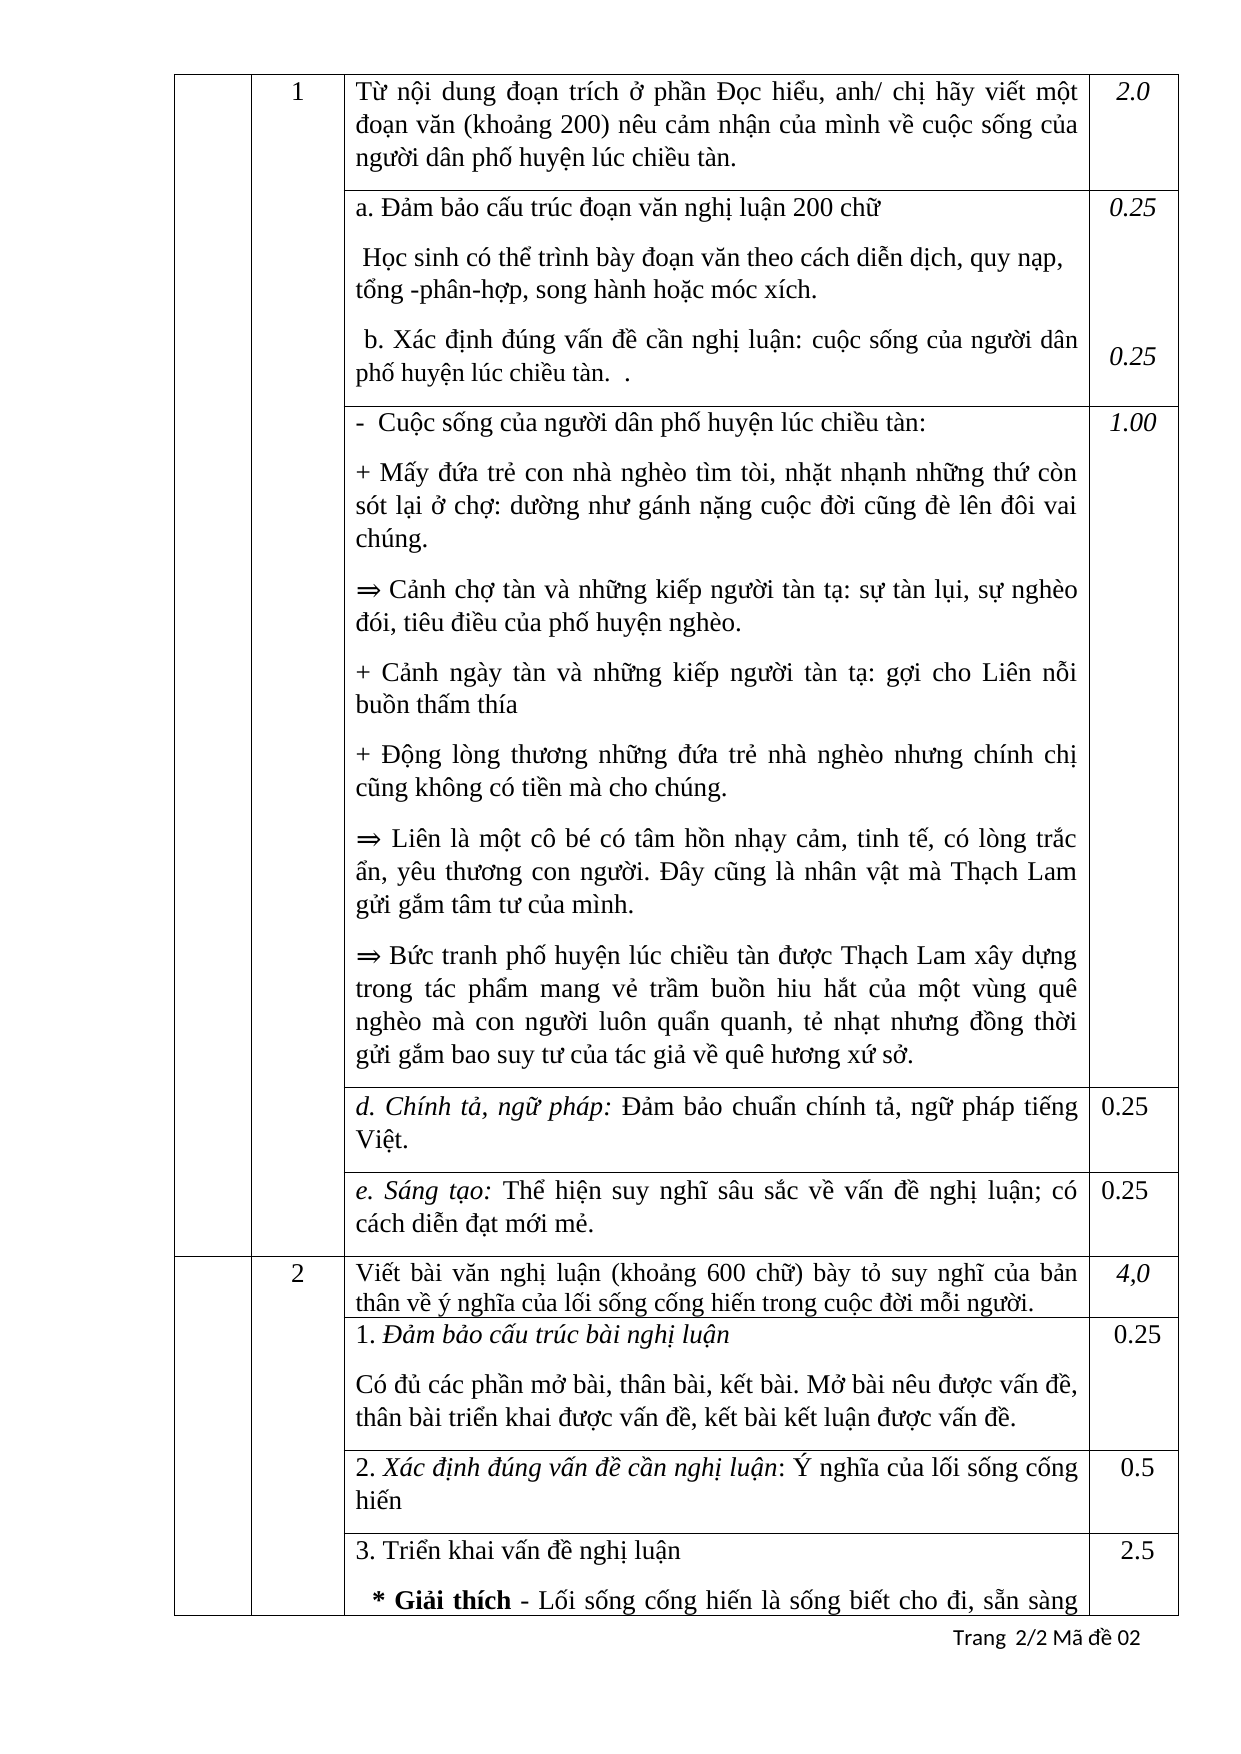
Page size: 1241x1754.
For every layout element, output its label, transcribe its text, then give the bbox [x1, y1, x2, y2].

table_cell e. Sáng tạo: Thể hiện suy nghĩ sâu sắc về vấn đề nghị luận; có cách diễn đạt mới mẻ. [345, 1173, 1089, 1256]
table_cell Từ nội dung đoạn trích ở phần Đọc hiểu, anh/ chị hãy viết một đoạn văn (khoảng 200) nêu cảm nhận của mình về cuộc sống của người dân phố huyện lúc chiều tàn. [345, 75, 1089, 190]
table_cell 0.25 [1090, 1173, 1178, 1256]
table_cell 0.25 [1090, 1088, 1178, 1172]
table_cell - Cuộc sống của người dân phố huyện lúc chiều tàn: + Mấy đứa trẻ con nhà nghèo tìm tòi, nhặt nhạnh những thứ còn sót lại ở chợ: dường như gánh nặng cuộc đời cũng đè lên đôi vai chúng. ⇒ Cảnh chợ tàn và những kiếp người tàn tạ: sự tàn lụi, sự nghèo đói, tiêu điều của phố huyện nghèo. + Cảnh ngày tàn và những kiếp người tàn tạ: gợi cho Liên nỗi buồn thấm thía + Động lòng thương những đứa trẻ nhà nghèo nhưng chính chị cũng không có tiền mà cho chúng. ⇒ Liên là một cô bé có tâm hồn nhạy cảm, tinh tế, có lòng trắc ẩn, yêu thương con người. Đây cũng là nhân vật mà Thạch Lam gửi gắm tâm tư của mình. ⇒ Bức tranh phố huyện lúc chiều tàn được Thạch Lam xây dựng trong tác phẩm mang vẻ trầm buồn hiu hắt của một vùng quê nghèo mà con người luôn quẩn quanh, tẻ nhạt nhưng đồng thời gửi gắm bao suy tư của tác giả về quê hương xứ sở. [345, 407, 1089, 1087]
table_cell 0.25 [1090, 1318, 1178, 1450]
table_cell 0.25 0.25 [1090, 191, 1178, 406]
table_cell 2 [252, 1257, 344, 1615]
table_cell 2.0 [1090, 75, 1178, 190]
table_cell 1 [252, 75, 344, 1256]
table_cell 2. Xác định đúng vấn đề cần nghị luận: Ý nghĩa của lối sống cống hiến [345, 1451, 1089, 1533]
table_cell [175, 75, 251, 1256]
table_cell [175, 1257, 251, 1615]
table_cell 4,0 [1090, 1257, 1178, 1317]
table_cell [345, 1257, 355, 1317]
table_cell 0.5 [1090, 1451, 1178, 1533]
table_cell 1. Đảm bảo cấu trúc bài nghị luận Có đủ các phần mở bài, thân bài, kết bài. Mở bài nêu được vấn đề, thân bài triển khai được vấn đề, kết bài kết luận được vấn đề. [345, 1318, 1089, 1450]
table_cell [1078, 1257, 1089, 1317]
table_cell a. Đảm bảo cấu trúc đoạn văn nghị luận 200 chữ Học sinh có thể trình bày đoạn văn theo cách diễn dịch, quy nạp, tổng -phân-hợp, song hành hoặc móc xích. b. Xác định đúng vấn đề cần nghị luận: cuộc sống của người dân phố huyện lúc chiều tàn. . [345, 191, 1089, 406]
table_cell d. Chính tả, ngữ pháp: Đảm bảo chuẩn chính tả, ngữ pháp tiếng Việt. [345, 1088, 1089, 1172]
table_cell 2.5 [1090, 1534, 1178, 1615]
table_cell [345, 1534, 1089, 1615]
table_cell 1.00 [1090, 407, 1178, 1087]
